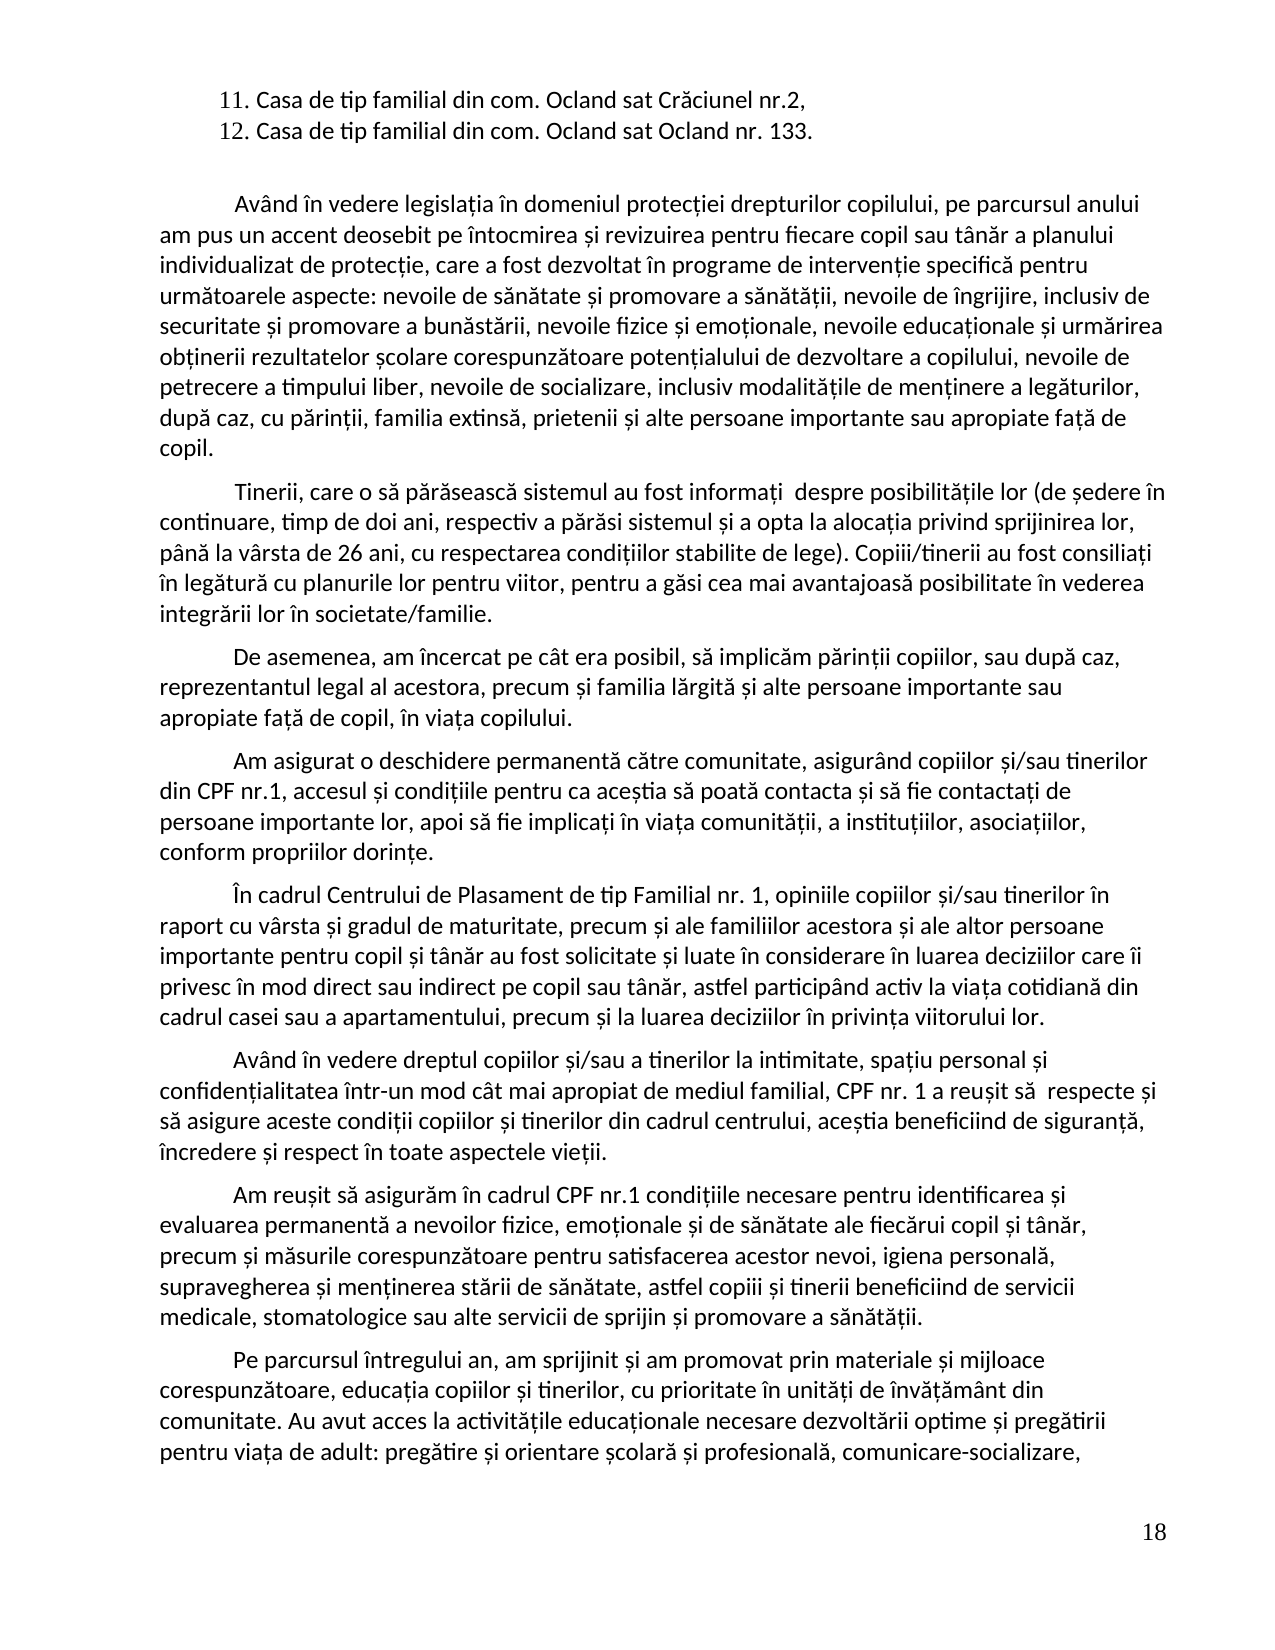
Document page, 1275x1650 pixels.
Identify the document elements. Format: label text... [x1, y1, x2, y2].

text Având în vedere dreptul copiilor şi/sau a tinerilor la intimitate, spaţiu personal şi confidenţialitatea într-un mod cât mai apropiat de mediul familial, CPF nr. 1 a reuşit să respecte şi să asigure aceste condiţii copiilor şi tinerilor din cadrul centrului, aceştia beneficiind de siguranţă, încredere şi respect în toate aspectele vieţii. [159, 1044, 1167, 1167]
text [159, 1344, 1167, 1466]
text Am reuşit să asigurăm în cadrul CPF nr.1 condiţiile necesare pentru identificarea şi evaluarea permanentă a nevoilor fizice, emoţionale şi de sănătate ale fiecărui copil şi tânăr, precum şi măsurile corespunzătoare pentru satisfacerea acestor nevoi, igiena personală, supravegherea şi menţinerea stării de sănătate, astfel copiii şi tinerii beneficiind de servicii medicale, stomatologice sau alte servicii de sprijin şi promovare a sănătăţii. [159, 1179, 1167, 1332]
text Având în vedere legislaţia în domeniul protecţiei drepturilor copilului, pe parcursul anului am pus un accent deosebit pe întocmirea şi revizuirea pentru fiecare copil sau tânăr a planului individualizat de protecţie, care a fost dezvoltat în programe de intervenţie specifică pentru următoarele aspecte: nevoile de sănătate şi promovare a sănătăţii, nevoile de îngrijire, inclusiv de securitate şi promovare a bunăstării, nevoile fizice şi emoţionale, nevoile educaţionale şi urmărirea obţinerii rezultatelor şcolare corespunzătoare potenţialului de dezvoltare a copilului, nevoile de petrecere a timpului liber, nevoile de socializare, inclusiv modalităţile de menţinere a legăturilor, după caz, cu părinţii, familia extinsă, prietenii şi alte persoane importante sau apropiate faţă de copil. [159, 188, 1167, 463]
list Casa de tip familial din com. Ocland sat Crăciunel nr.2, [218, 84, 1167, 115]
text În cadrul Centrului de Plasament de tip Familial nr. 1, opiniile copiilor şi/sau tinerilor în raport cu vârsta şi gradul de maturitate, precum şi ale familiilor acestora şi ale altor persoane importante pentru copil şi tânăr au fost solicitate şi luate în considerare în luarea deciziilor care îi privesc în mod direct sau indirect pe copil sau tânăr, astfel participând activ la viaţa cotidiană din cadrul casei sau a apartamentului, precum şi la luarea deciziilor în privinţa viitorului lor. [159, 879, 1167, 1032]
text De asemenea, am încercat pe cât era posibil, să implicăm părinţii copiilor, sau după caz, reprezentantul legal al acestora, precum şi familia lărgită şi alte persoane importante sau apropiate faţă de copil, în viaţa copilului. [159, 641, 1167, 732]
text Am asigurat o deschidere permanentă către comunitate, asigurând copiilor şi/sau tinerilor din CPF nr.1, accesul şi condiţiile pentru ca aceştia să poată contacta și să fie contactați de persoane importante lor, apoi să fie implicați în viaţa comunității, a instituţiilor, asociaţiilor, conform propriilor dorinţe. [159, 745, 1167, 867]
text Tinerii, care o să părăsească sistemul au fost informați despre posibilitățile lor (de ședere în continuare, timp de doi ani, respectiv a părăsi sistemul și a opta la alocația privind sprijinirea lor, până la vârsta de 26 ani, cu respectarea condițiilor stabilite de lege). Copiii/tinerii au fost consiliați în legătură cu planurile lor pentru viitor, pentru a găsi cea mai avantajoasă posibilitate în vederea integrării lor în societate/familie. [159, 476, 1167, 628]
list Casa de tip familial din com. Ocland sat Ocland nr. 133. [218, 115, 1167, 145]
